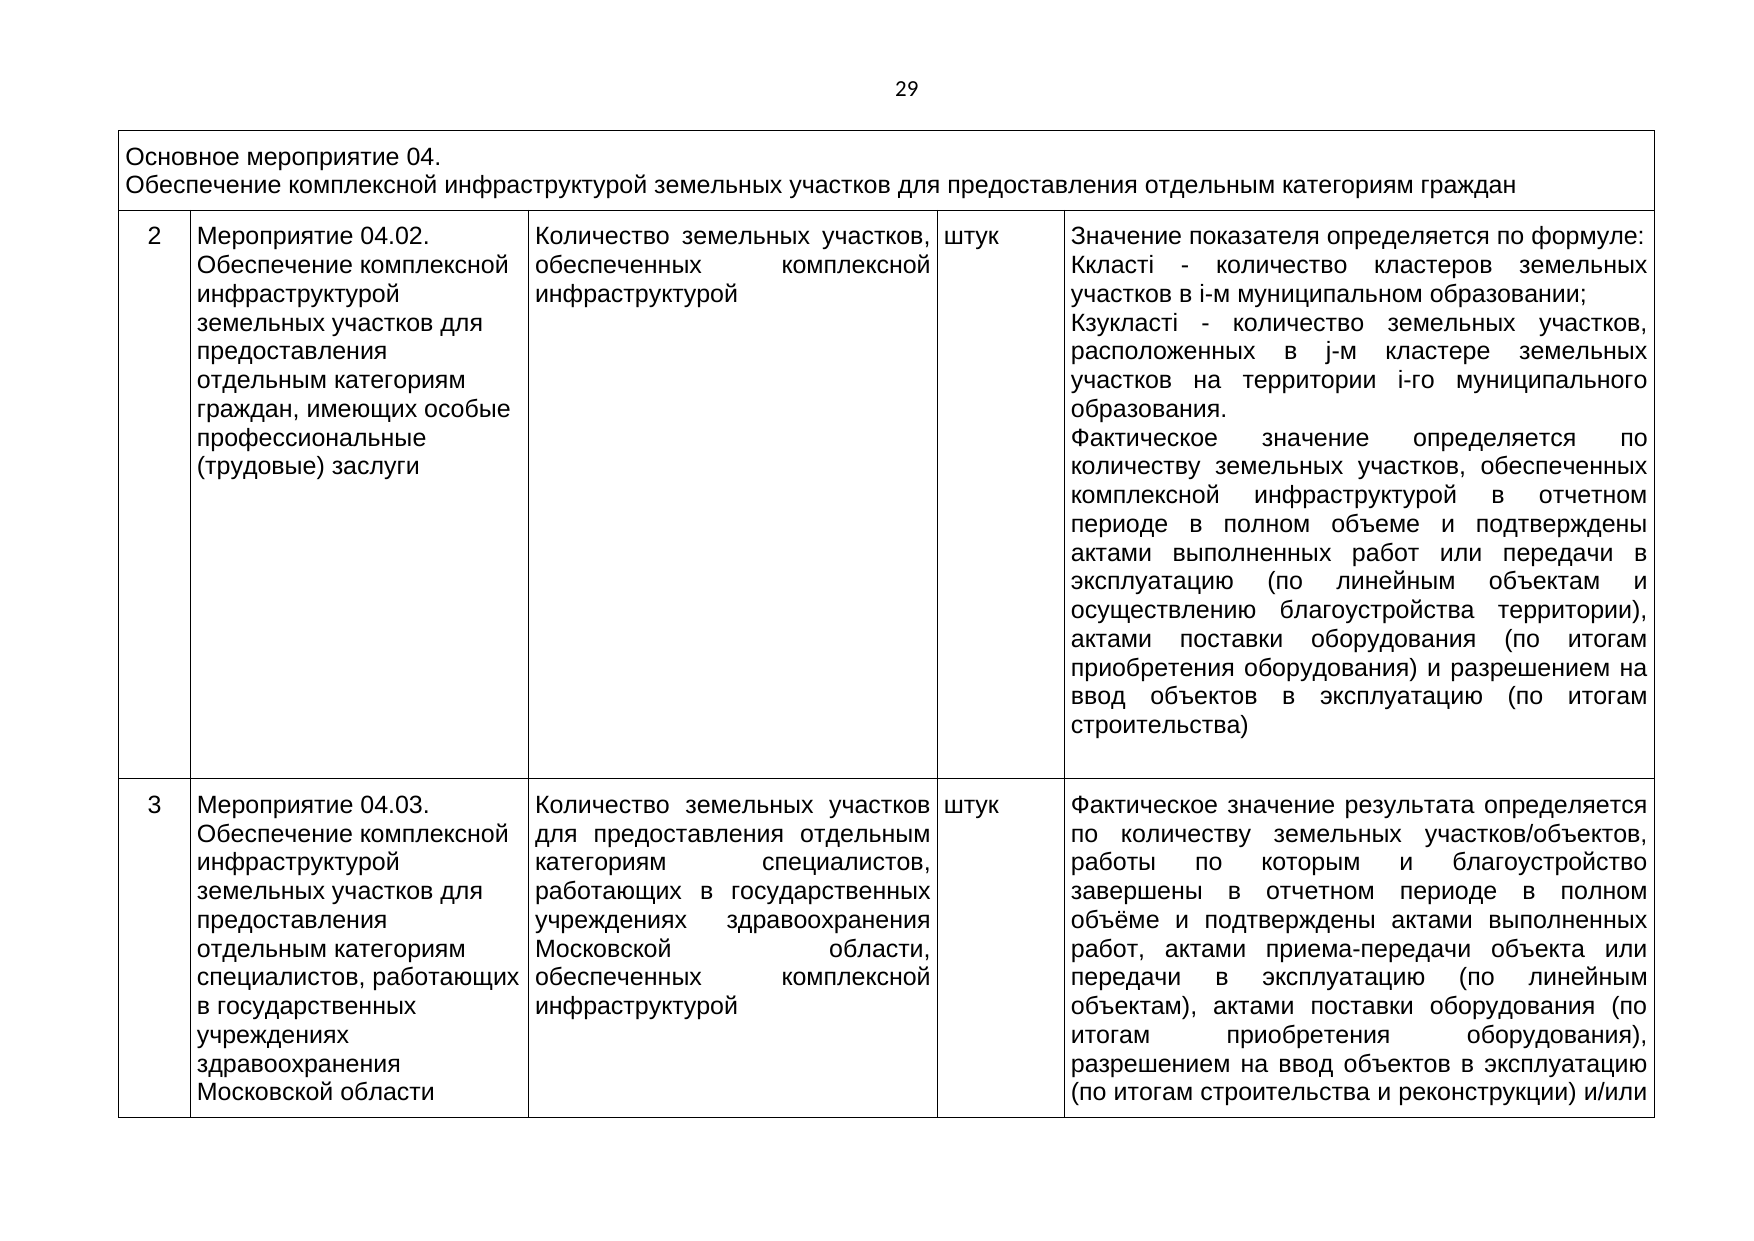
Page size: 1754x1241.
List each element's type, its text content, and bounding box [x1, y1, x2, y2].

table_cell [191, 779, 528, 1117]
table_cell 3 [119, 779, 190, 1117]
table_cell штук [938, 211, 1064, 778]
table_cell 2 [119, 211, 190, 778]
table_cell Значение показателя определяется по формуле: Ккластi - количество кластеров земельных участков в i-м муниципальном образовании; Кзукластi - количество земельных участков, расположенных в j-м кластере земельных участков на территории i-го муниципального образования. Фактическое значение определяется по количеству земельных участков, обеспеченных комплексной инфраструктурой в отчетном периоде в полном объеме и подтверждены актами выполненных работ или передачи в эксплуатацию (по линейным объектам и осуществлению благоустройства территории), актами поставки оборудования (по итогам приобретения оборудования) и разрешением на ввод объектов в эксплуатацию (по итогам строительства) [1065, 211, 1654, 778]
table_cell Основное мероприятие 04. Обеспечение комплексной инфраструктурой земельных участков для предоставления отдельным категориям граждан [119, 131, 1654, 210]
table_cell штук [938, 779, 1064, 1117]
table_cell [529, 779, 937, 1117]
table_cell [1065, 779, 1654, 1117]
table_cell Количество земельных участков, обеспеченных комплексной инфраструктурой [529, 211, 937, 778]
table_cell Мероприятие 04.02. Обеспечение комплексной инфраструктурой земельных участков для предоставления отдельным категориям граждан, имеющих особые профессиональные (трудовые) заслуги [191, 211, 528, 778]
